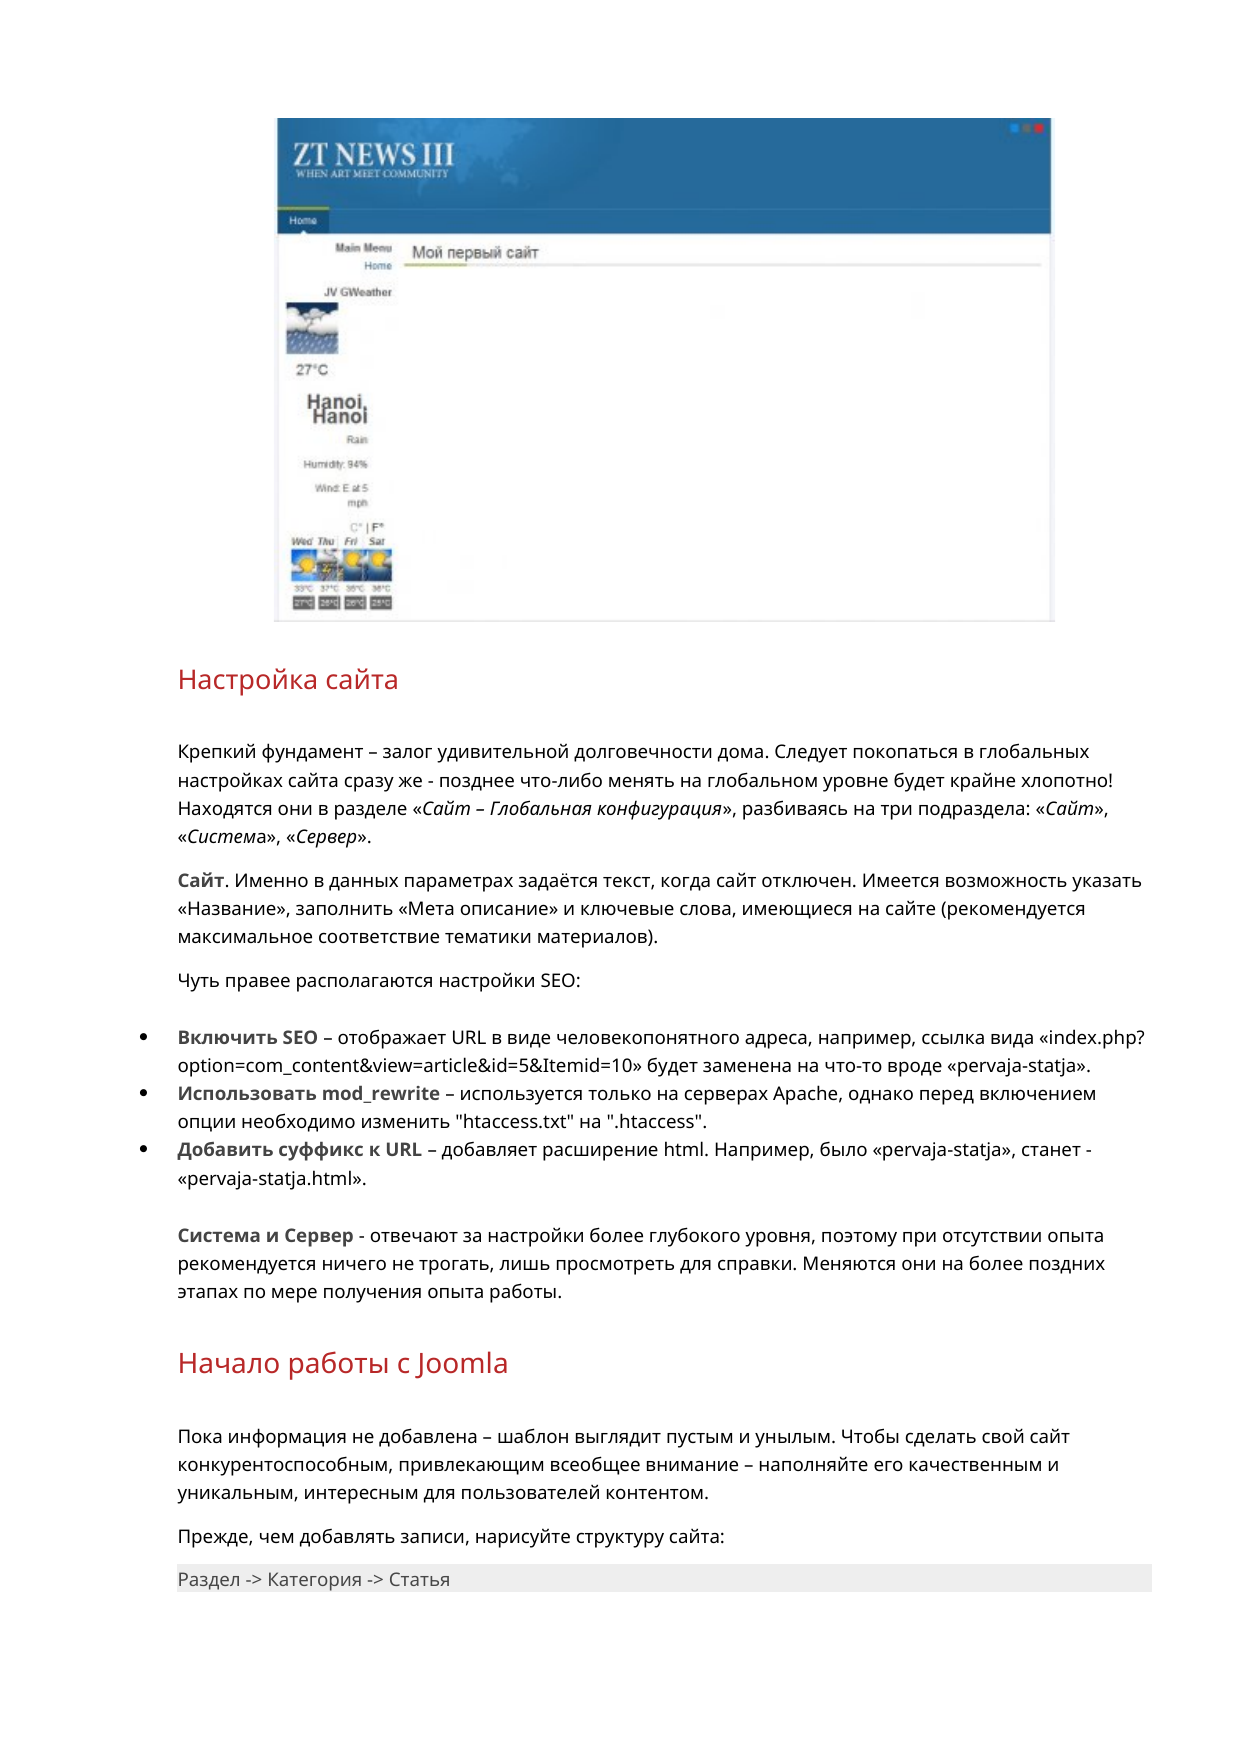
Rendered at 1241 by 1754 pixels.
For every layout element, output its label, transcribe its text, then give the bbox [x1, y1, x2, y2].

text Крепкий фундамент – залог удивительной долговечности дома. Следует покопаться в глобальных настройках сайта сразу же - позднее что-либо менять на глобальном уровне будет крайне хлопотно! Находятся они в разделе «Сайт – Глобальная конфигурация», разбиваясь на три подраздела: «Сайт», «Система», «Сервер». [177, 736, 1152, 849]
list Включить SEO – отображает URL в виде человекопонятного адреса, например, ссылка вида «index.php?option=com_content&view=article&id=5&Itemid=10» будет заменена на что-то вроде «pervaja-statja». [140, 1022, 1152, 1078]
text Система и Сервер - отвечают за настройки более глубокого уровня, поэтому при отсутствии опыта рекомендуется ничего не трогать, лишь просмотреть для справки. Меняются они на более поздних этапах по мере получения опыта работы. [177, 1219, 1152, 1304]
text Раздел -> Категория -> Статья [177, 1564, 1152, 1592]
text Чуть правее располагаются настройки SEO: [177, 964, 1152, 992]
text Настройка сайта [177, 660, 1152, 697]
text Начало работы с Joomla [177, 1343, 1152, 1381]
list Добавить суффикс к URL – добавляет расширение html. Например, было «pervaja-statja», станет - «pervaja-statja.html». [140, 1134, 1152, 1190]
picture [273, 118, 1055, 622]
text Сайт. Именно в данных параметрах задаётся текст, когда сайт отключен. Имеется возможность указать «Название», заполнить «Мета описание» и ключевые слова, имеющиеся на сайте (рекомендуется максимальное соответствие тематики материалов). [177, 864, 1152, 949]
text Прежде, чем добавлять записи, нарисуйте структуру сайта: [177, 1520, 1152, 1548]
list Использовать mod_rewrite – используется только на серверах Apache, однако перед включением опции необходимо изменить "htaccess.txt" на ".htaccess". [140, 1078, 1152, 1134]
text Пока информация не добавлена – шаблон выглядит пустым и унылым. Чтобы сделать свой сайт конкурентоспособным, привлекающим всеобщее внимание – наполняйте его качественным и уникальным, интересным для пользователей контентом. [177, 1420, 1152, 1505]
